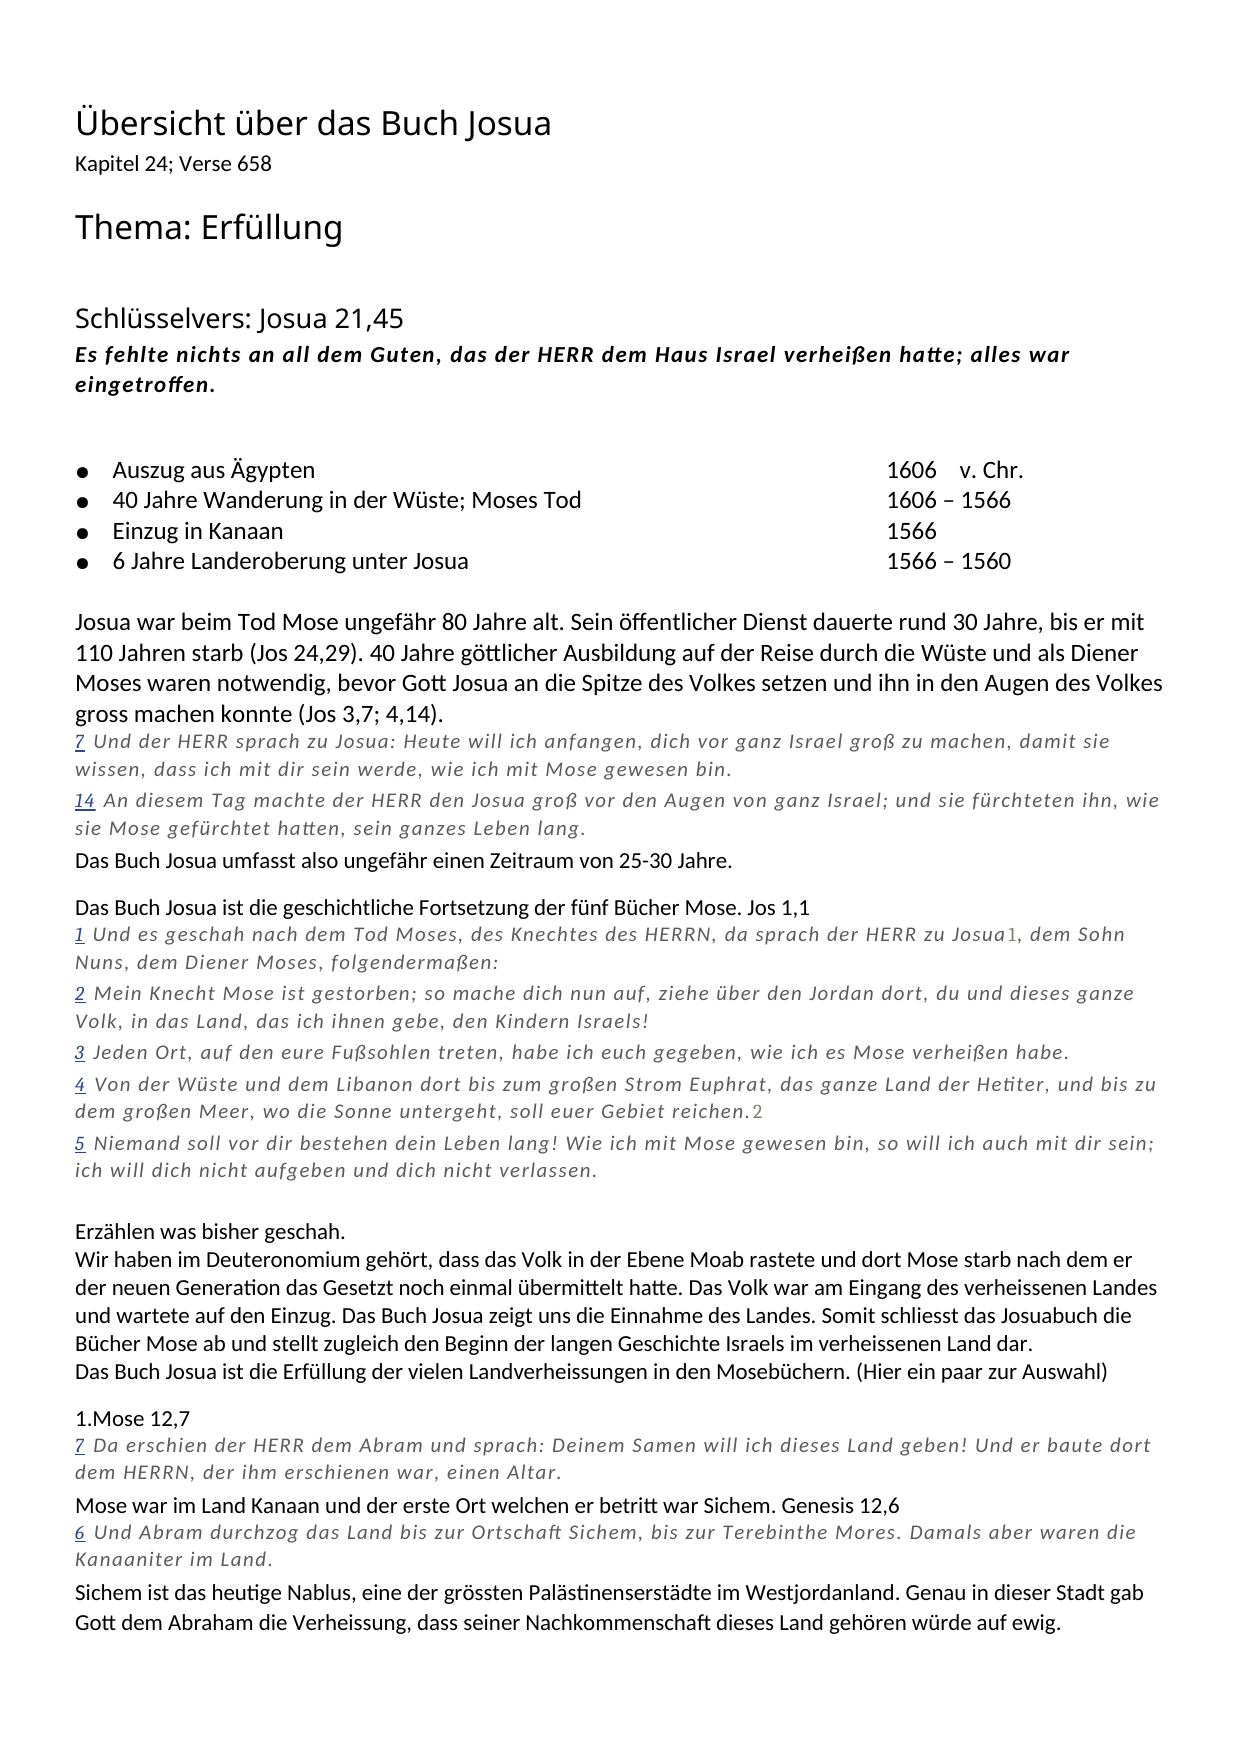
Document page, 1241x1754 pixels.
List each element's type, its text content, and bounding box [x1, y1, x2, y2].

text Josua war beim Tod Mose ungefähr 80 Jahre alt. Sein öffentlicher Dienst dauerte rund 30 Jahre, bis er mit 110 Jahren starb (Jos 24,29). 40 Jahre göttlicher Ausbildung auf der Reise durch die Wüste und als Diener Moses waren notwendig, bevor Gott Josua an die Spitze des Volkes setzen und ihn in den Augen des Volkes gross machen konnte (Jos 3,7; 4,14). [75, 607, 1165, 729]
list Auszug aus Ägypten 1606 v. Chr. [75, 454, 1165, 484]
text Erzählen was bisher geschah. [75, 1217, 1165, 1245]
text Wir haben im Deuteronomium gehört, dass das Volk in der Ebene Moab rastete und dort Mose starb nach dem er der neuen Generation das Gesetzt noch einmal übermittelt hatte. Das Volk war am Eingang des verheissenen Landes und wartete auf den Einzug. Das Buch Josua zeigt uns die Einnahme des Landes. Somit schliesst das Josuabuch die Bücher Mose ab und stellt zugleich den Beginn der langen Geschichte Israels im verheissenen Land dar. [75, 1245, 1165, 1357]
list 6 Jahre Landeroberung unter Josua 1566 – 1560 [75, 546, 1165, 576]
text Das Buch Josua ist die geschichtliche Fortsetzung der fünf Bücher Mose. Jos 1,1 [75, 893, 1165, 921]
subtitle 7 Und der HERR sprach zu Josua: Heute will ich anfangen, dich vor ganz Israel groß zu machen, damit sie wissen, dass ich mit dir sein werde, wie ich mit Mose gewesen bin. [75, 729, 1165, 781]
subtitle 1 Und es geschah nach dem Tod Moses, des Knechtes des HERRN, da sprach der HERR zu Josua1, dem Sohn Nuns, dem Diener Moses, folgendermaßen: [75, 921, 1165, 974]
subtitle Übersicht über das Buch Josua [75, 100, 1165, 145]
subtitle 2 Mein Knecht Mose ist gestorben; so mache dich nun auf, ziehe über den Jordan dort, du und dieses ganze Volk, in das Land, das ich ihnen gebe, den Kindern Israels! [75, 980, 1165, 1033]
subtitle 4 Von der Wüste und dem Libanon dort bis zum großen Strom Euphrat, das ganze Land der Hetiter, und bis zu dem großen Meer, wo die Sonne untergeht, soll euer Gebiet reichen.2 [75, 1071, 1165, 1124]
subtitle 3 Jeden Ort, auf den eure Fußsohlen treten, habe ich euch gegeben, wie ich es Mose verheißen habe. [75, 1039, 1165, 1065]
subtitle Es fehlte nichts an all dem Guten, das der HERR dem Haus Israel verheißen hatte; alles war eingetroffen. [75, 340, 1165, 398]
text 1.Mose 12,7 [75, 1404, 1165, 1432]
text Das Buch Josua umfasst also ungefähr einen Zeitraum von 25-30 Jahre. [75, 847, 1165, 874]
text Kapitel 24; Verse 658 [75, 149, 1165, 177]
list Einzug in Kanaan 1566 [75, 515, 1165, 546]
subtitle 5 Niemand soll vor dir bestehen dein Leben lang! Wie ich mit Mose gewesen bin, so will ich auch mit dir sein; ich will dich nicht aufgeben und dich nicht verlassen. [75, 1130, 1165, 1183]
text Sichem ist das heutige Nablus, eine der grössten Palästinenserstädte im Westjordanland. Genau in dieser Stadt gab Gott dem Abraham die Verheissung, dass seiner Nachkommenschaft dieses Land gehören würde auf ewig. [75, 1578, 1165, 1636]
subtitle 14 An diesem Tag machte der HERR den Josua groß vor den Augen von ganz Israel; und sie fürchteten ihn, wie sie Mose gefürchtet hatten, sein ganzes Leben lang. [75, 788, 1165, 840]
text Mose war im Land Kanaan und der erste Ort welchen er betritt war Sichem. Genesis 12,6 [75, 1491, 1165, 1519]
subtitle 7 Da erschien der HERR dem Abram und sprach: Deinem Samen will ich dieses Land geben! Und er baute dort dem HERRN, der ihm erschienen war, einen Altar. [75, 1432, 1165, 1485]
subtitle 6 Und Abram durchzog das Land bis zur Ortschaft Sichem, bis zur Terebinthe Mores. Damals aber waren die Kanaaniter im Land. [75, 1519, 1165, 1572]
list 40 Jahre Wanderung in der Wüste; Moses Tod 1606 – 1566 [75, 484, 1165, 515]
text Das Buch Josua ist die Erfüllung der vielen Landverheissungen in den Mosebüchern. (Hier ein paar zur Auswahl) [75, 1357, 1165, 1385]
subtitle Thema: Erfüllung [75, 204, 1165, 249]
subtitle Schlüsselvers: Josua 21,45 [75, 300, 1165, 337]
